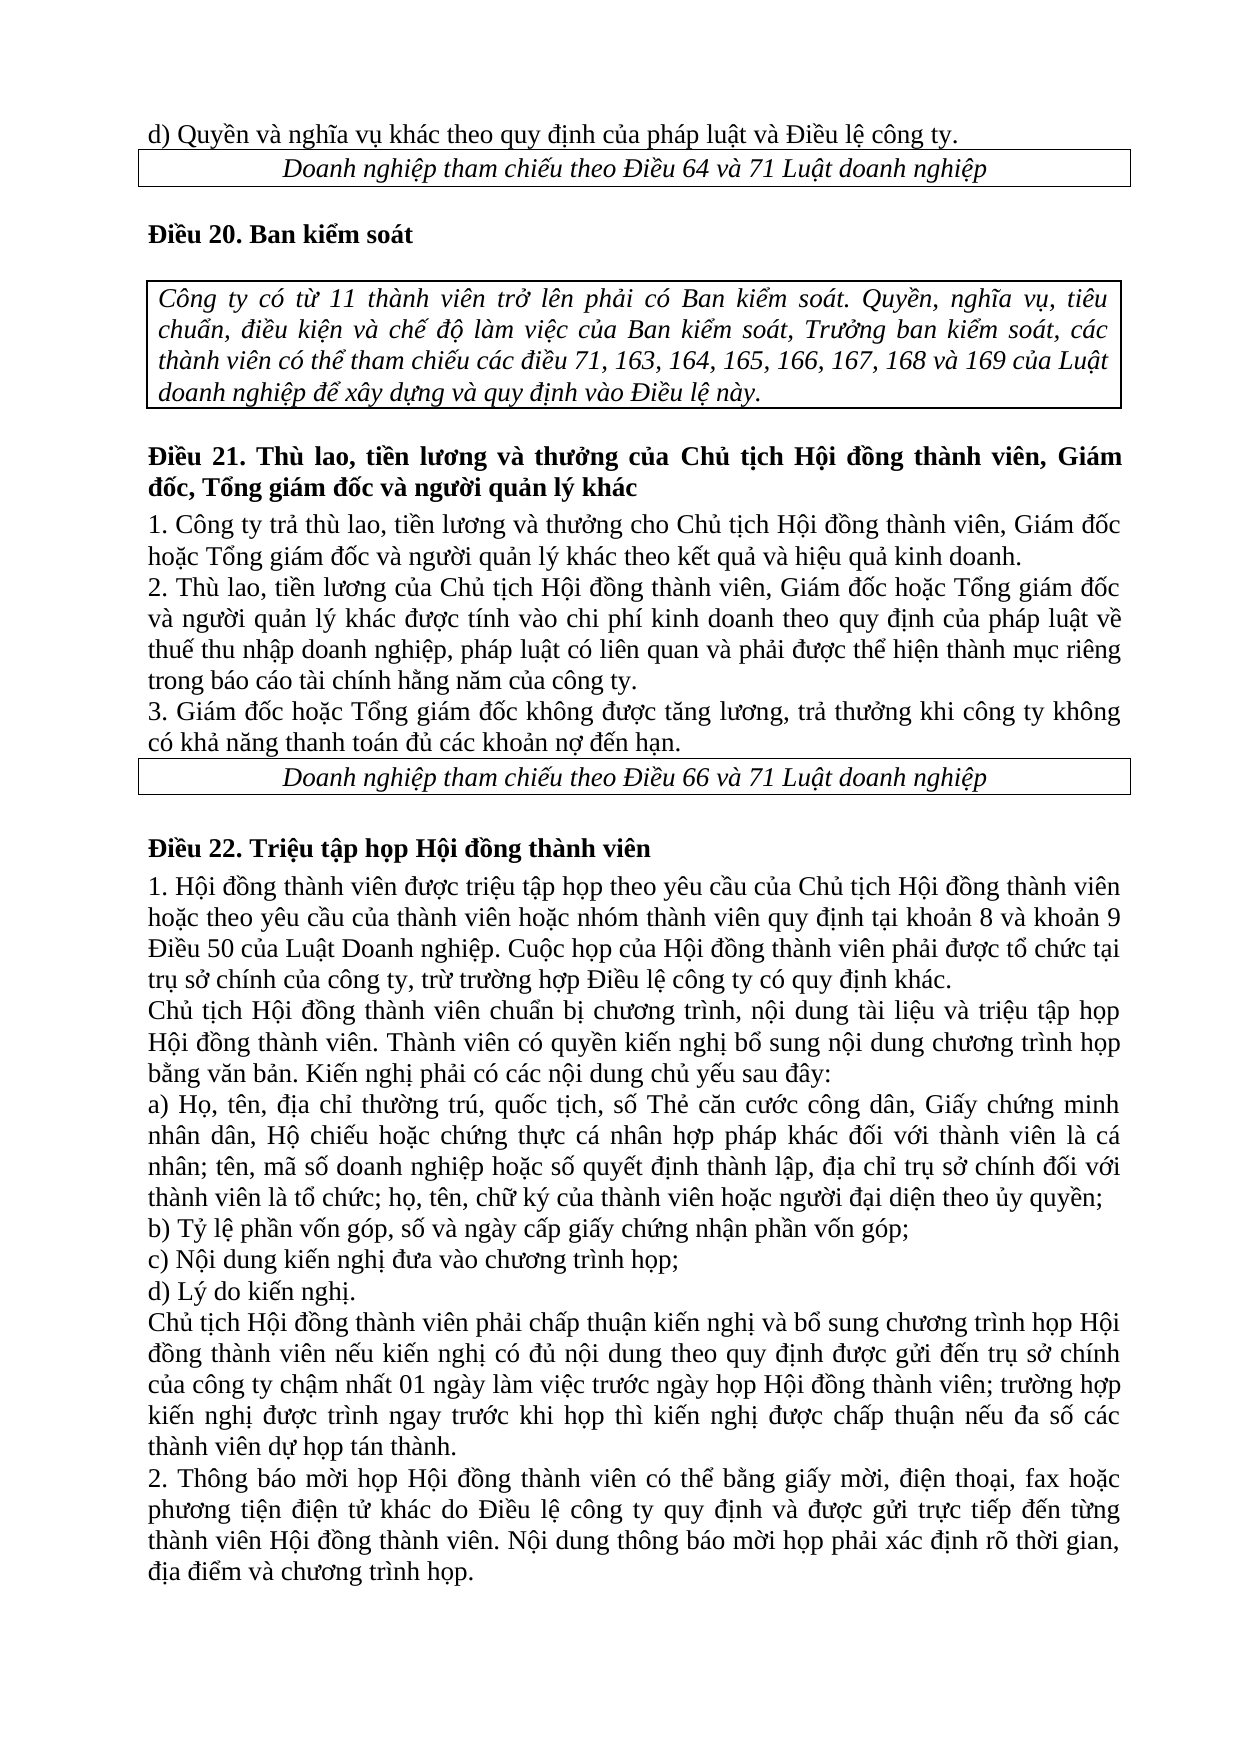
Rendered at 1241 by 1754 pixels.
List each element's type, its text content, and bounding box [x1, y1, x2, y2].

text Chủ tịch Hội đồng thành viên phải chấp thuận kiến nghị và bổ sung chương trình họp Hội đồng thành viên nếu kiến nghị có đủ nội dung theo quy định được gửi đến trụ sở chính của công ty chậm nhất 01 ngày làm việc trước ngày họp Hội đồng thành viên; trường hợp kiến nghị được trình ngay trước khi họp thì kiến nghị được chấp thuận nếu đa số các thành viên dự họp tán thành. [148, 1306, 1122, 1462]
text Chủ tịch Hội đồng thành viên chuẩn bị chương trình, nội dung tài liệu và triệu tập họp Hội đồng thành viên. Thành viên có quyền kiến nghị bổ sung nội dung chương trình họp bằng văn bản. Kiến nghị phải có các nội dung chủ yếu sau đây: [148, 994, 1122, 1088]
text c) Nội dung kiến nghị đưa vào chương trình họp; [148, 1244, 1122, 1275]
table_header Công ty có từ 11 thành viên trở lên phải có Ban kiểm soát. Quyền, nghĩa vụ, tiêu chuẩn, điều kiện và chế độ làm việc của Ban kiểm soát, Trưởng ban kiểm soát, các thành viên có thể tham chiếu các điều 71, 163, 164, 165, 166, 167, 168 và 169 của Luật doanh nghiệp để xây dựng và quy định vào Điều lệ này. [148, 282, 1120, 407]
text d) Quyền và nghĩa vụ khác theo quy định của pháp luật và Điều lệ công ty. [148, 118, 1122, 149]
text Điều 22. Triệu tập họp Hội đồng thành viên [148, 832, 1122, 864]
text 1. Công ty trả thù lao, tiền lương và thưởng cho Chủ tịch Hội đồng thành viên, Giám đốc hoặc Tổng giám đốc và người quản lý khác theo kết quả và hiệu quả kinh doanh. [148, 508, 1122, 571]
text 2. Thông báo mời họp Hội đồng thành viên có thể bằng giấy mời, điện thoại, fax hoặc phương tiện điện tử khác do Điều lệ công ty quy định và được gửi trực tiếp đến từng thành viên Hội đồng thành viên. Nội dung thông báo mời họp phải xác định rõ thời gian, địa điểm và chương trình họp. [148, 1462, 1122, 1586]
text Doanh nghiệp tham chiếu theo Điều 64 và 71 Luật doanh nghiệp [139, 150, 1130, 186]
text d) Lý do kiến nghị. [148, 1275, 1122, 1306]
text 2. Thù lao, tiền lương của Chủ tịch Hội đồng thành viên, Giám đốc hoặc Tổng giám đốc và người quản lý khác được tính vào chi phí kinh doanh theo quy định của pháp luật về thuế thu nhập doanh nghiệp, pháp luật có liên quan và phải được thể hiện thành mục riêng trong báo cáo tài chính hằng năm của công ty. [148, 571, 1122, 695]
text Điều 21. Thù lao, tiền lương và thưởng của Chủ tịch Hội đồng thành viên, Giám đốc, Tổng giám đốc và người quản lý khác [148, 440, 1122, 502]
text Điều 20. Ban kiểm soát [148, 218, 1122, 249]
text Doanh nghiệp tham chiếu theo Điều 66 và 71 Luật doanh nghiệp [139, 759, 1130, 794]
text a) Họ, tên, địa chỉ thường trú, quốc tịch, số Thẻ căn cước công dân, Giấy chứng minh nhân dân, Hộ chiếu hoặc chứng thực cá nhân hợp pháp khác đối với thành viên là cá nhân; tên, mã số doanh nghiệp hoặc số quyết định thành lập, địa chỉ trụ sở chính đối với thành viên là tổ chức; họ, tên, chữ ký của thành viên hoặc người đại diện theo ủy quyền; [148, 1088, 1122, 1212]
text 1. Hội đồng thành viên được triệu tập họp theo yêu cầu của Chủ tịch Hội đồng thành viên hoặc theo yêu cầu của thành viên hoặc nhóm thành viên quy định tại khoản 8 và khoản 9 Điều 50 của Luật Doanh nghiệp. Cuộc họp của Hội đồng thành viên phải được tổ chức tại trụ sở chính của công ty, trừ trường hợp Điều lệ công ty có quy định khác. [148, 870, 1122, 994]
text b) Tỷ lệ phần vốn góp, số và ngày cấp giấy chứng nhận phần vốn góp; [148, 1212, 1122, 1244]
text 3. Giám đốc hoặc Tổng giám đốc không được tăng lương, trả thưởng khi công ty không có khả năng thanh toán đủ các khoản nợ đến hạn. [148, 695, 1122, 758]
